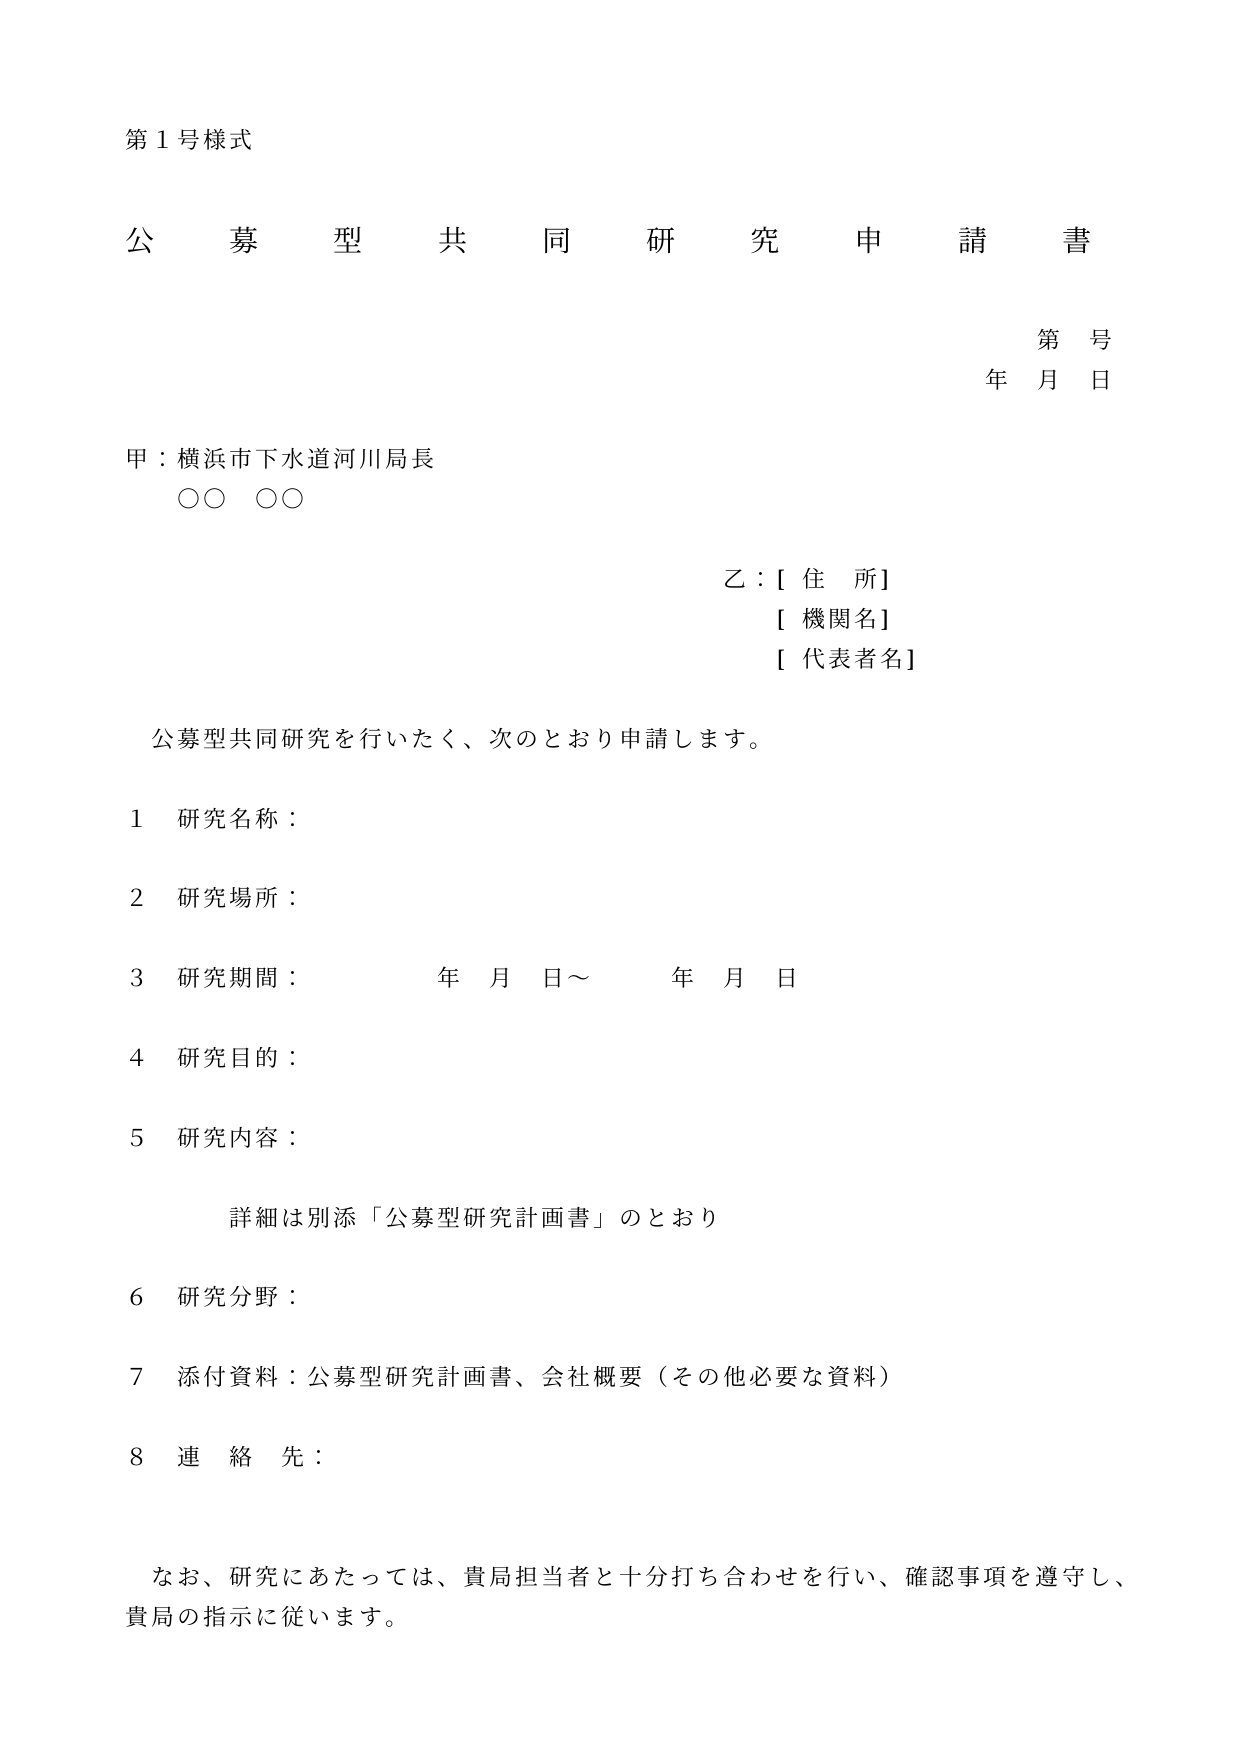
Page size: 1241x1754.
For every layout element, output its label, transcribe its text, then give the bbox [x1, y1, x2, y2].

text １ 研究名称： [125, 797, 1115, 837]
text ○○ ○○ [125, 478, 1115, 518]
text ７ 添付資料：公募型研究計画書、会社概要（その他必要な資料） [125, 1356, 1115, 1396]
text [機関名] [125, 598, 1115, 638]
text 第１号様式 [125, 119, 1115, 159]
text 公 募 型 共 同 研 究 申 請 書 [125, 199, 1115, 278]
text 公募型共同研究を行いたく、次のとおり申請します。 [125, 717, 1115, 757]
text ４ 研究目的： [125, 1037, 1115, 1076]
text 詳細は別添「公募型研究計画書」のとおり [125, 1196, 1115, 1236]
text ６ 研究分野： [125, 1276, 1115, 1316]
text ５ 研究内容： [125, 1116, 1115, 1156]
text 年 月 日 [125, 358, 1115, 398]
text ２ 研究場所： [125, 877, 1115, 917]
text 甲：横浜市下水道河川局長 [125, 438, 1115, 478]
text ８ 連 絡 先： [125, 1436, 1115, 1475]
text 第 号 [125, 318, 1115, 358]
text ３ 研究期間： 年 月 日～ 年 月 日 [125, 957, 1115, 997]
text 乙：[住 所] [125, 558, 1115, 598]
text なお、研究にあたっては、貴局担当者と十分打ち合わせを行い、確認事項を遵守し、貴局の指示に従います。 [125, 1555, 1115, 1635]
text [代表者名] [125, 638, 1115, 677]
